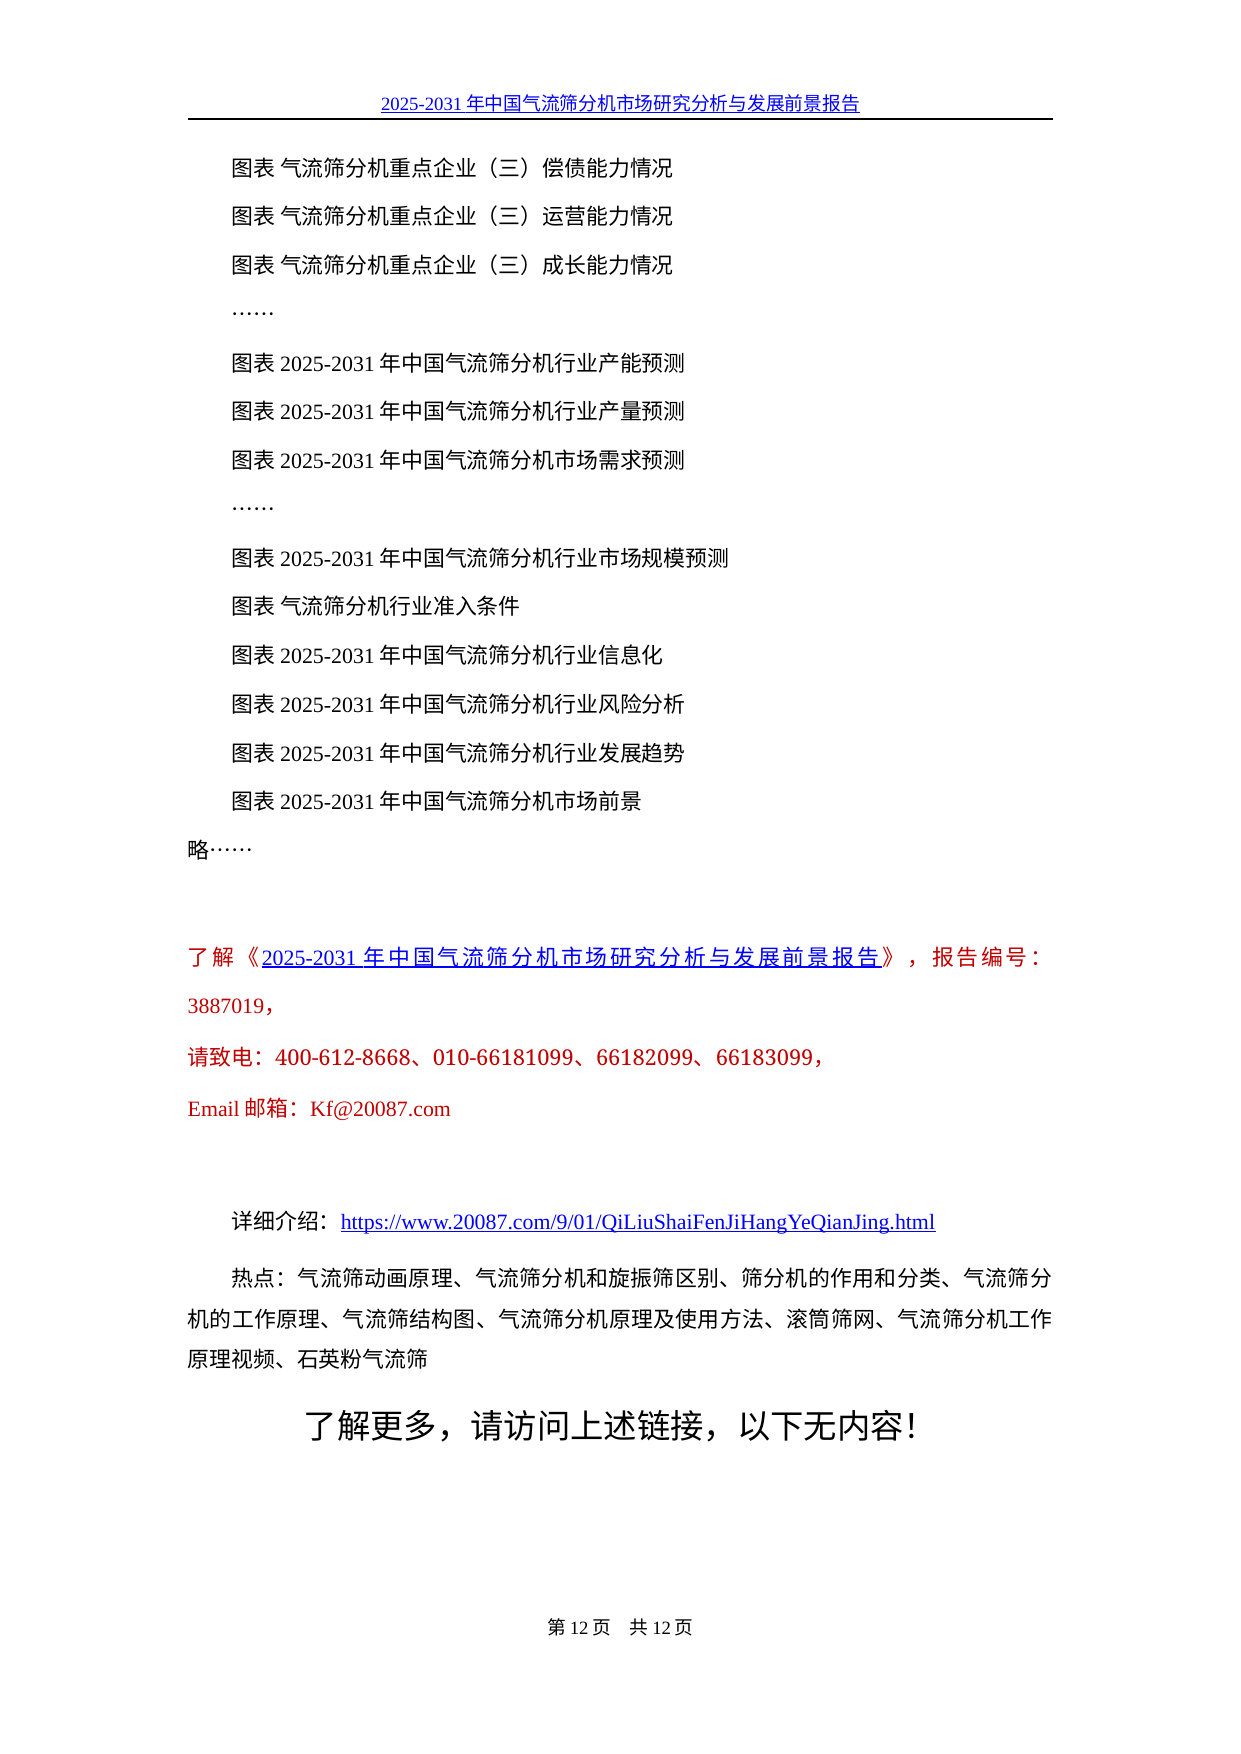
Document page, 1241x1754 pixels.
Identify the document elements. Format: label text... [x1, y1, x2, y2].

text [187, 150, 1053, 865]
text 请致电：400-612-8668、010-66181099、66182099、66183099， [187, 1039, 1053, 1072]
text 了解《2025-2031年中国气流筛分机市场研究分析与发展前景报告》，报告编号：3887019， [187, 939, 1053, 1020]
text 详细介绍：https://www.20087.com/9/01/QiLiuShaiFenJiHangYeQianJing.html [187, 1204, 1053, 1236]
title 了解更多，请访问上述链接，以下无内容！ [187, 1392, 1053, 1457]
text Email邮箱：Kf@20087.com [187, 1091, 1053, 1123]
text 热点：气流筛动画原理、气流筛分机和旋振筛区别、筛分机的作用和分类、气流筛分机的工作原理、气流筛结构图、气流筛分机原理及使用方法、滚筒筛网、气流筛分机工作原理视频、石英粉气流筛 [187, 1261, 1053, 1374]
